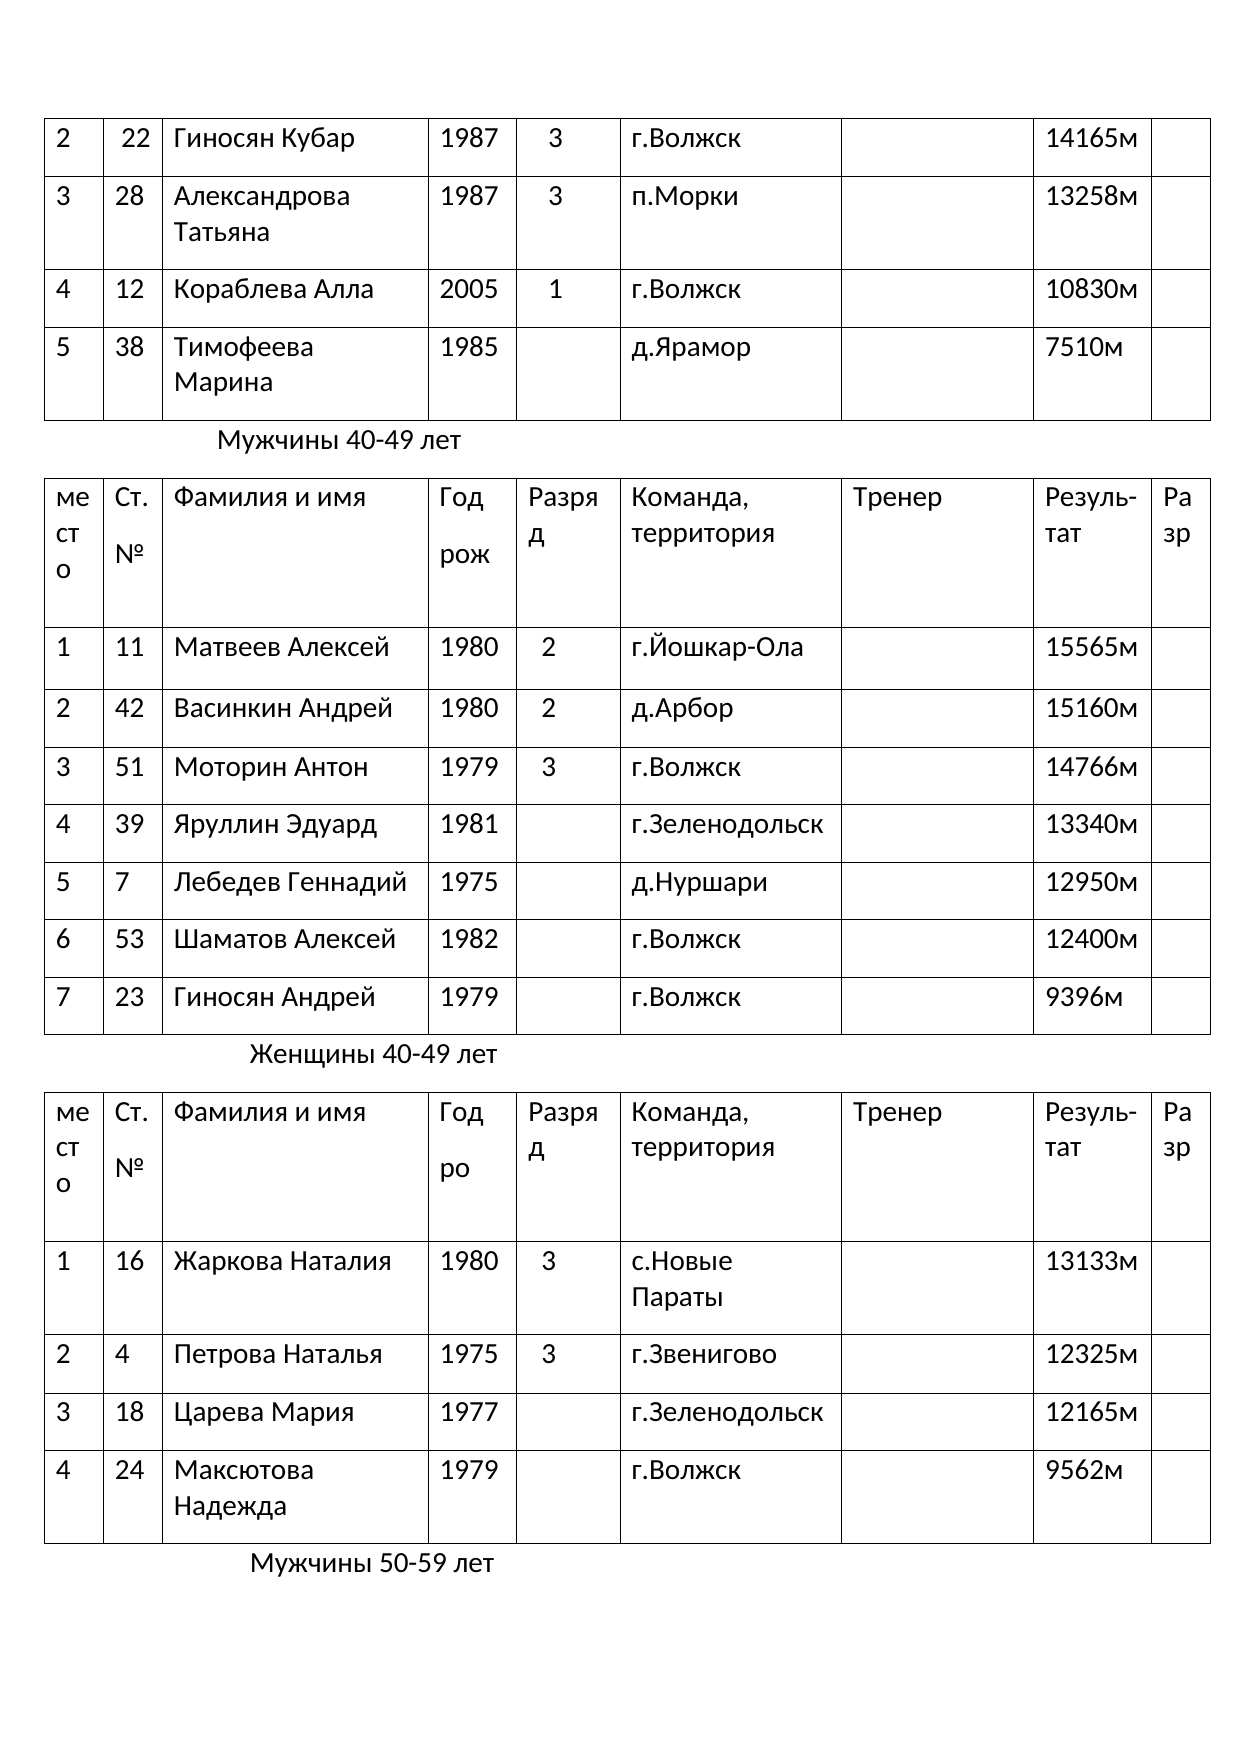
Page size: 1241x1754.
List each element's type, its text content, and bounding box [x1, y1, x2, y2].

table_header место [45, 479, 103, 627]
table_cell [1152, 270, 1210, 327]
table_cell 9396м [1034, 978, 1151, 1034]
table_cell 12325м [1034, 1335, 1151, 1392]
table_cell [842, 328, 1033, 420]
table_cell 1982 [429, 920, 516, 977]
table_cell 3 [517, 1335, 620, 1392]
table_cell г.Йошкар-Ола [621, 628, 841, 688]
table_cell 7 [104, 863, 162, 919]
table_cell [517, 920, 620, 977]
table_header Тренер [842, 479, 1033, 627]
table_cell д.Арбор [621, 690, 841, 747]
table_cell г.Волжск [621, 748, 841, 804]
table_cell [842, 628, 1033, 688]
table_cell 2 [517, 628, 620, 688]
table_cell 2 [45, 690, 103, 747]
table_cell 7510м [1034, 328, 1151, 420]
text Мужчины 40-49 лет [177, 421, 1152, 457]
table_header Год ро [429, 1093, 516, 1241]
table_cell 1 [45, 628, 103, 688]
table_cell 16 [104, 1242, 162, 1334]
table_cell [842, 748, 1033, 804]
table_cell 53 [104, 920, 162, 977]
table_cell 4 [45, 1451, 103, 1543]
table_cell [1152, 1335, 1210, 1392]
table_header Фамилия и имя [163, 1093, 428, 1241]
table_cell 1 [45, 1242, 103, 1334]
table_cell г.Зеленодольск [621, 805, 841, 862]
table_cell [842, 1335, 1033, 1392]
table_cell [1152, 1242, 1210, 1334]
table_cell 42 [104, 690, 162, 747]
table_cell 3 [45, 748, 103, 804]
table_cell 14766м [1034, 748, 1151, 804]
table_cell 28 [104, 177, 162, 269]
table_cell [1152, 690, 1210, 747]
table_cell [842, 805, 1033, 862]
table_cell 23 [104, 978, 162, 1034]
table_cell 1977 [429, 1394, 516, 1450]
table_cell п.Морки [621, 177, 841, 269]
table_header Тренер [842, 1093, 1033, 1241]
table_cell [1152, 920, 1210, 977]
table_cell 1975 [429, 863, 516, 919]
table_cell 1987 [429, 119, 516, 176]
table_cell [1152, 1451, 1210, 1543]
table_cell [1152, 177, 1210, 269]
table_cell 22 [104, 119, 162, 176]
table_header Команда, территория [621, 1093, 841, 1241]
table_cell г.Звенигово [621, 1335, 841, 1392]
table_cell [842, 920, 1033, 977]
table_header Ст. № [104, 479, 162, 627]
table_cell [842, 270, 1033, 327]
table_header Разряд [517, 479, 620, 627]
table_cell 13133м [1034, 1242, 1151, 1334]
table_cell 5 [45, 863, 103, 919]
table_cell Жаркова Наталия [163, 1242, 428, 1334]
table_cell 9562м [1034, 1451, 1151, 1543]
table_cell [1152, 805, 1210, 862]
table_cell 38 [104, 328, 162, 420]
table_cell 4 [45, 805, 103, 862]
table_cell 1981 [429, 805, 516, 862]
table_cell г.Волжск [621, 920, 841, 977]
table_cell [842, 177, 1033, 269]
table_cell Матвеев Алексей [163, 628, 428, 688]
table_cell 1980 [429, 628, 516, 688]
table_cell 1979 [429, 1451, 516, 1543]
table_cell 39 [104, 805, 162, 862]
table_cell Васинкин Андрей [163, 690, 428, 747]
table_cell Лебедев Геннадий [163, 863, 428, 919]
table_cell 15160м [1034, 690, 1151, 747]
table_cell 1979 [429, 978, 516, 1034]
table_cell 3 [517, 177, 620, 269]
table_cell [842, 1242, 1033, 1334]
table_cell 2 [517, 690, 620, 747]
table_cell [1152, 748, 1210, 804]
table_cell Яруллин Эдуард [163, 805, 428, 862]
table_cell 1985 [429, 328, 516, 420]
table_cell 3 [517, 1242, 620, 1334]
table_cell 10830м [1034, 270, 1151, 327]
table_cell 1979 [429, 748, 516, 804]
table_cell 1 [517, 270, 620, 327]
table_cell 1980 [429, 1242, 516, 1334]
table_cell 2005 [429, 270, 516, 327]
table_cell 3 [517, 119, 620, 176]
table_cell 3 [45, 1394, 103, 1450]
table_header Год рож [429, 479, 516, 627]
table_cell 4 [45, 270, 103, 327]
table_cell Тимофеева Марина [163, 328, 428, 420]
table_cell [1152, 628, 1210, 688]
table_header Разряд [517, 1093, 620, 1241]
table_cell [1152, 328, 1210, 420]
table_header место [45, 1093, 103, 1241]
table_cell [1152, 119, 1210, 176]
table_header Резуль-тат [1034, 1093, 1151, 1241]
table_cell [1152, 1394, 1210, 1450]
table_cell [517, 1394, 620, 1450]
table_cell Гиносян Андрей [163, 978, 428, 1034]
table_cell Царева Мария [163, 1394, 428, 1450]
table_cell 6 [45, 920, 103, 977]
table_cell д.Нуршари [621, 863, 841, 919]
table_header Резуль-тат [1034, 479, 1151, 627]
table_cell 5 [45, 328, 103, 420]
table_cell [1152, 863, 1210, 919]
table_cell 3 [517, 748, 620, 804]
table_cell г.Волжск [621, 119, 841, 176]
table_cell Петрова Наталья [163, 1335, 428, 1392]
table_cell 15565м [1034, 628, 1151, 688]
table_cell Шаматов Алексей [163, 920, 428, 977]
table_cell Кораблева Алла [163, 270, 428, 327]
table_cell 1987 [429, 177, 516, 269]
table_cell с.Новые Параты [621, 1242, 841, 1334]
table_cell г.Зеленодольск [621, 1394, 841, 1450]
table_cell [842, 863, 1033, 919]
table_header Ст. № [104, 1093, 162, 1241]
table_cell 1980 [429, 690, 516, 747]
table_cell [517, 805, 620, 862]
table_cell 1975 [429, 1335, 516, 1392]
table_cell г.Волжск [621, 270, 841, 327]
table_cell [517, 328, 620, 420]
table_cell [517, 1451, 620, 1543]
table_cell Моторин Антон [163, 748, 428, 804]
table_cell 14165м [1034, 119, 1151, 176]
text Мужчины 50-59 лет [177, 1544, 1152, 1580]
table_header Команда, территория [621, 479, 841, 627]
table_cell 3 [45, 177, 103, 269]
table_cell 12 [104, 270, 162, 327]
table_cell [842, 1394, 1033, 1450]
table_cell г.Волжск [621, 978, 841, 1034]
table_cell 12165м [1034, 1394, 1151, 1450]
table_cell 51 [104, 748, 162, 804]
table_cell 4 [104, 1335, 162, 1392]
table_cell 7 [45, 978, 103, 1034]
table_cell [1152, 978, 1210, 1034]
table_cell 12400м [1034, 920, 1151, 977]
table_cell г.Волжск [621, 1451, 841, 1543]
table_cell Александрова Татьяна [163, 177, 428, 269]
table_cell [517, 863, 620, 919]
table_cell 11 [104, 628, 162, 688]
table_cell [842, 978, 1033, 1034]
table_cell 13340м [1034, 805, 1151, 862]
table_cell [842, 119, 1033, 176]
table_cell 2 [45, 119, 103, 176]
table_cell [842, 1451, 1033, 1543]
text Женщины 40-49 лет [177, 1035, 1152, 1071]
table_header Разр [1152, 1093, 1210, 1241]
table_cell 18 [104, 1394, 162, 1450]
table_cell [842, 690, 1033, 747]
table_header Фамилия и имя [163, 479, 428, 627]
table_cell д.Ярамор [621, 328, 841, 420]
table_cell 2 [45, 1335, 103, 1392]
table_cell [517, 978, 620, 1034]
table_cell 12950м [1034, 863, 1151, 919]
table_cell 24 [104, 1451, 162, 1543]
table_header Разр [1152, 479, 1210, 627]
table_cell 13258м [1034, 177, 1151, 269]
table_cell Максютова Надежда [163, 1451, 428, 1543]
table_cell Гиносян Кубар [163, 119, 428, 176]
